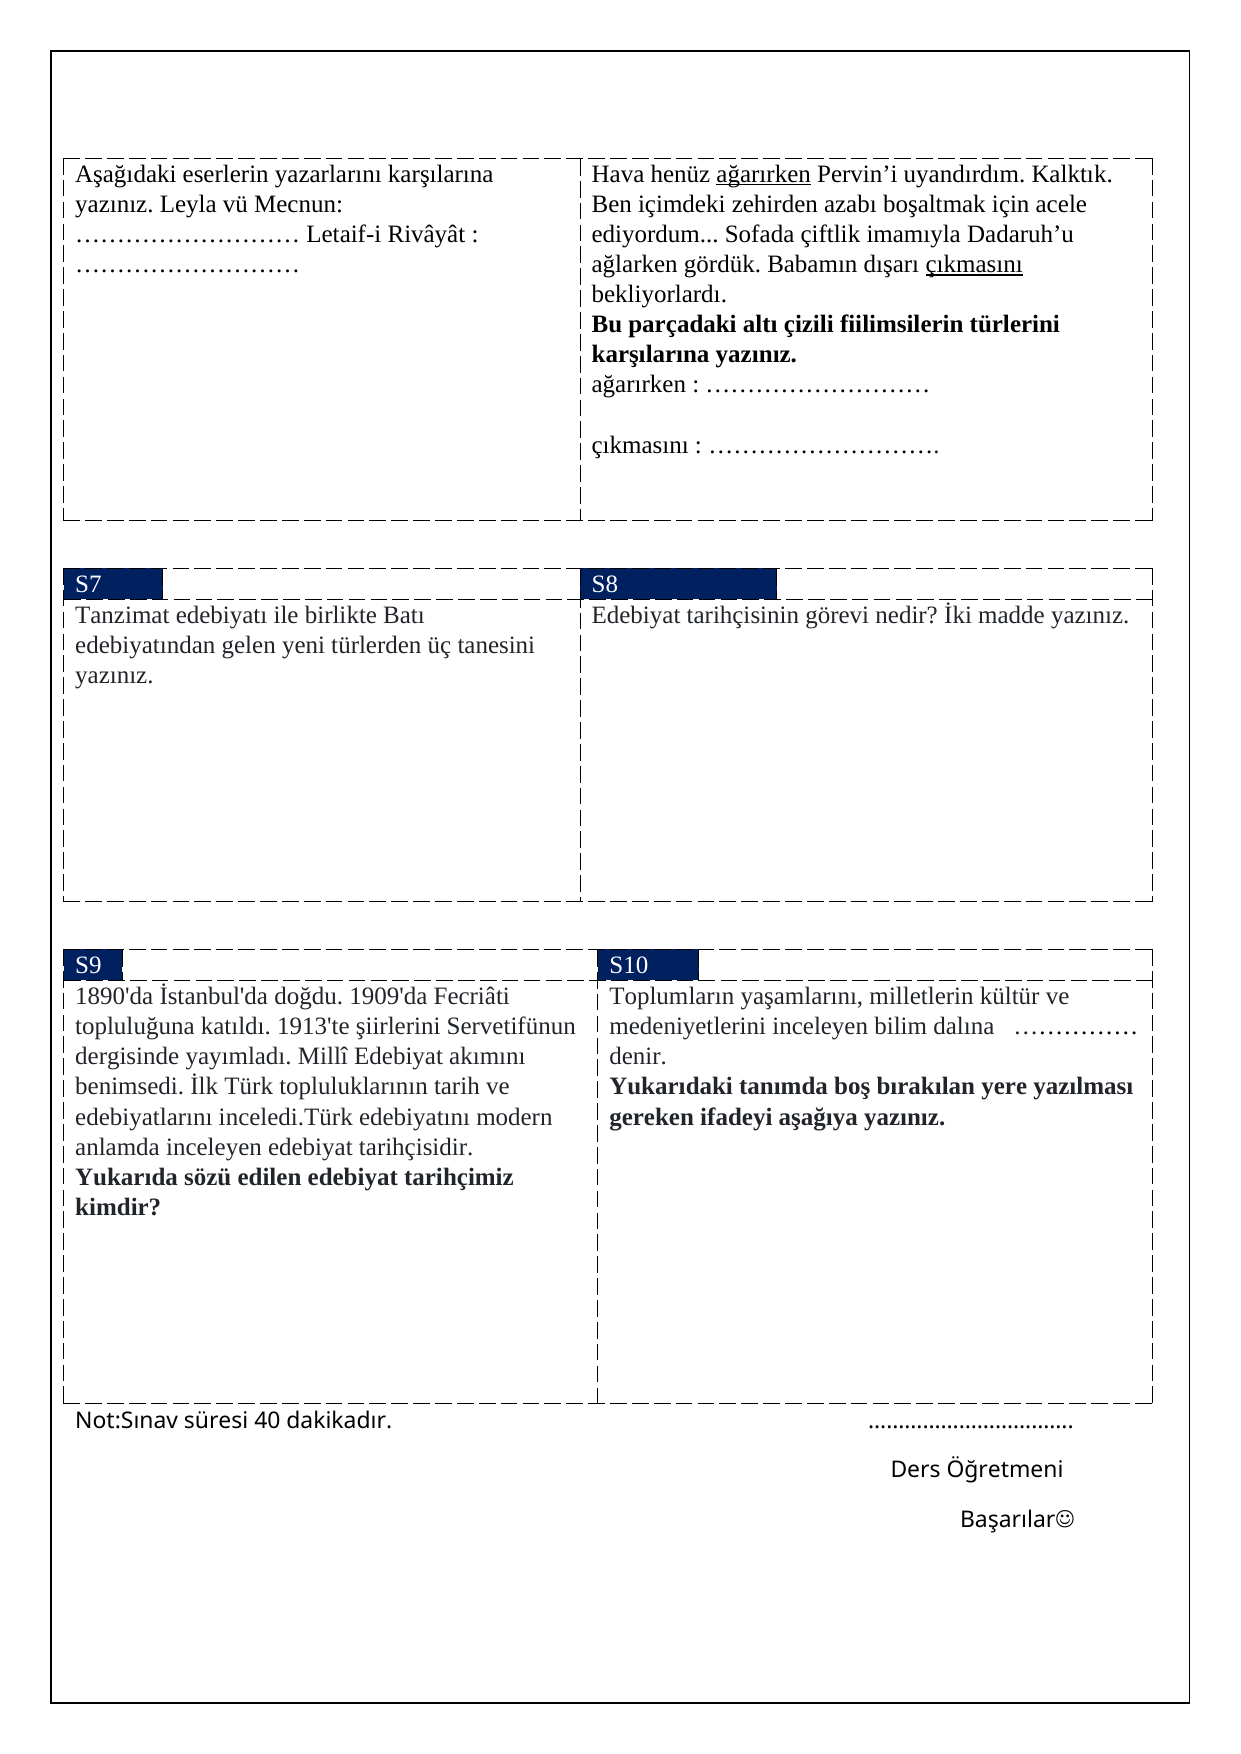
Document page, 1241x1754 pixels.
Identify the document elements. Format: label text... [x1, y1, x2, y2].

table_header S7 [64, 568, 163, 599]
table_cell Edebiyat tarihçisinin görevi nedir? İki madde yazınız. [580, 599, 1153, 901]
table_header [122, 949, 598, 980]
text Başarılar [75, 1503, 1165, 1534]
table_cell Aşağıdaki eserlerin yazarlarını karşılarına yazınız. Leyla vü Mecnun: ……………………… Letaif-i Rivâyât : ……………………… [64, 158, 580, 520]
table_header S10 [598, 949, 699, 980]
table_cell Tanzimat edebiyatı ile birlikte Batı edebiyatından gelen yeni türlerden üç tanesini yazınız. [64, 599, 580, 901]
table_header [699, 949, 1153, 980]
table_cell Hava henüz ağarırken Pervin’i uyandırdım. Kalktık. Ben içimdeki zehirden azabı boşaltmak için acele ediyordum... Sofada çiftlik imamıyla Dadaruh’u ağlarken gördük. Babamın dışarı çıkmasını bekliyorlardı. Bu parçadaki altı çizili fiilimsilerin türlerini karşılarına yazınız. ağarırken : ……………………… çıkmasını : ………………………. [580, 158, 1153, 520]
table_header [777, 568, 1153, 599]
table_cell 1890'da İstanbul'da doğdu. 1909'da Fecriâti topluluğuna katıldı. 1913'te şiirlerini Servetifünun dergisinde yayımladı. Millî Edebiyat akımını benimsedi. İlk Türk topluluklarının tarih ve edebiyatlarını inceledi.Türk edebiyatını modern anlamda inceleyen edebiyat tarihçisidir. Yukarıda sözü edilen edebiyat tarihçimiz kimdir? [64, 980, 598, 1403]
table_header [163, 568, 580, 599]
table_header S8 [580, 568, 777, 599]
table_header S9 [64, 949, 122, 980]
table_cell Toplumların yaşamlarını, milletlerin kültür ve medeniyetlerini inceleyen bilim dalına …………… denir. Yukarıdaki tanımda boş bırakılan yere yazılması gereken ifadeyi aşağıya yazınız. [598, 980, 1153, 1403]
text Ders Öğretmeni [75, 1453, 1165, 1484]
text Not:Sınav süresi 40 dakikadır. ……………………………. [75, 1404, 1165, 1435]
